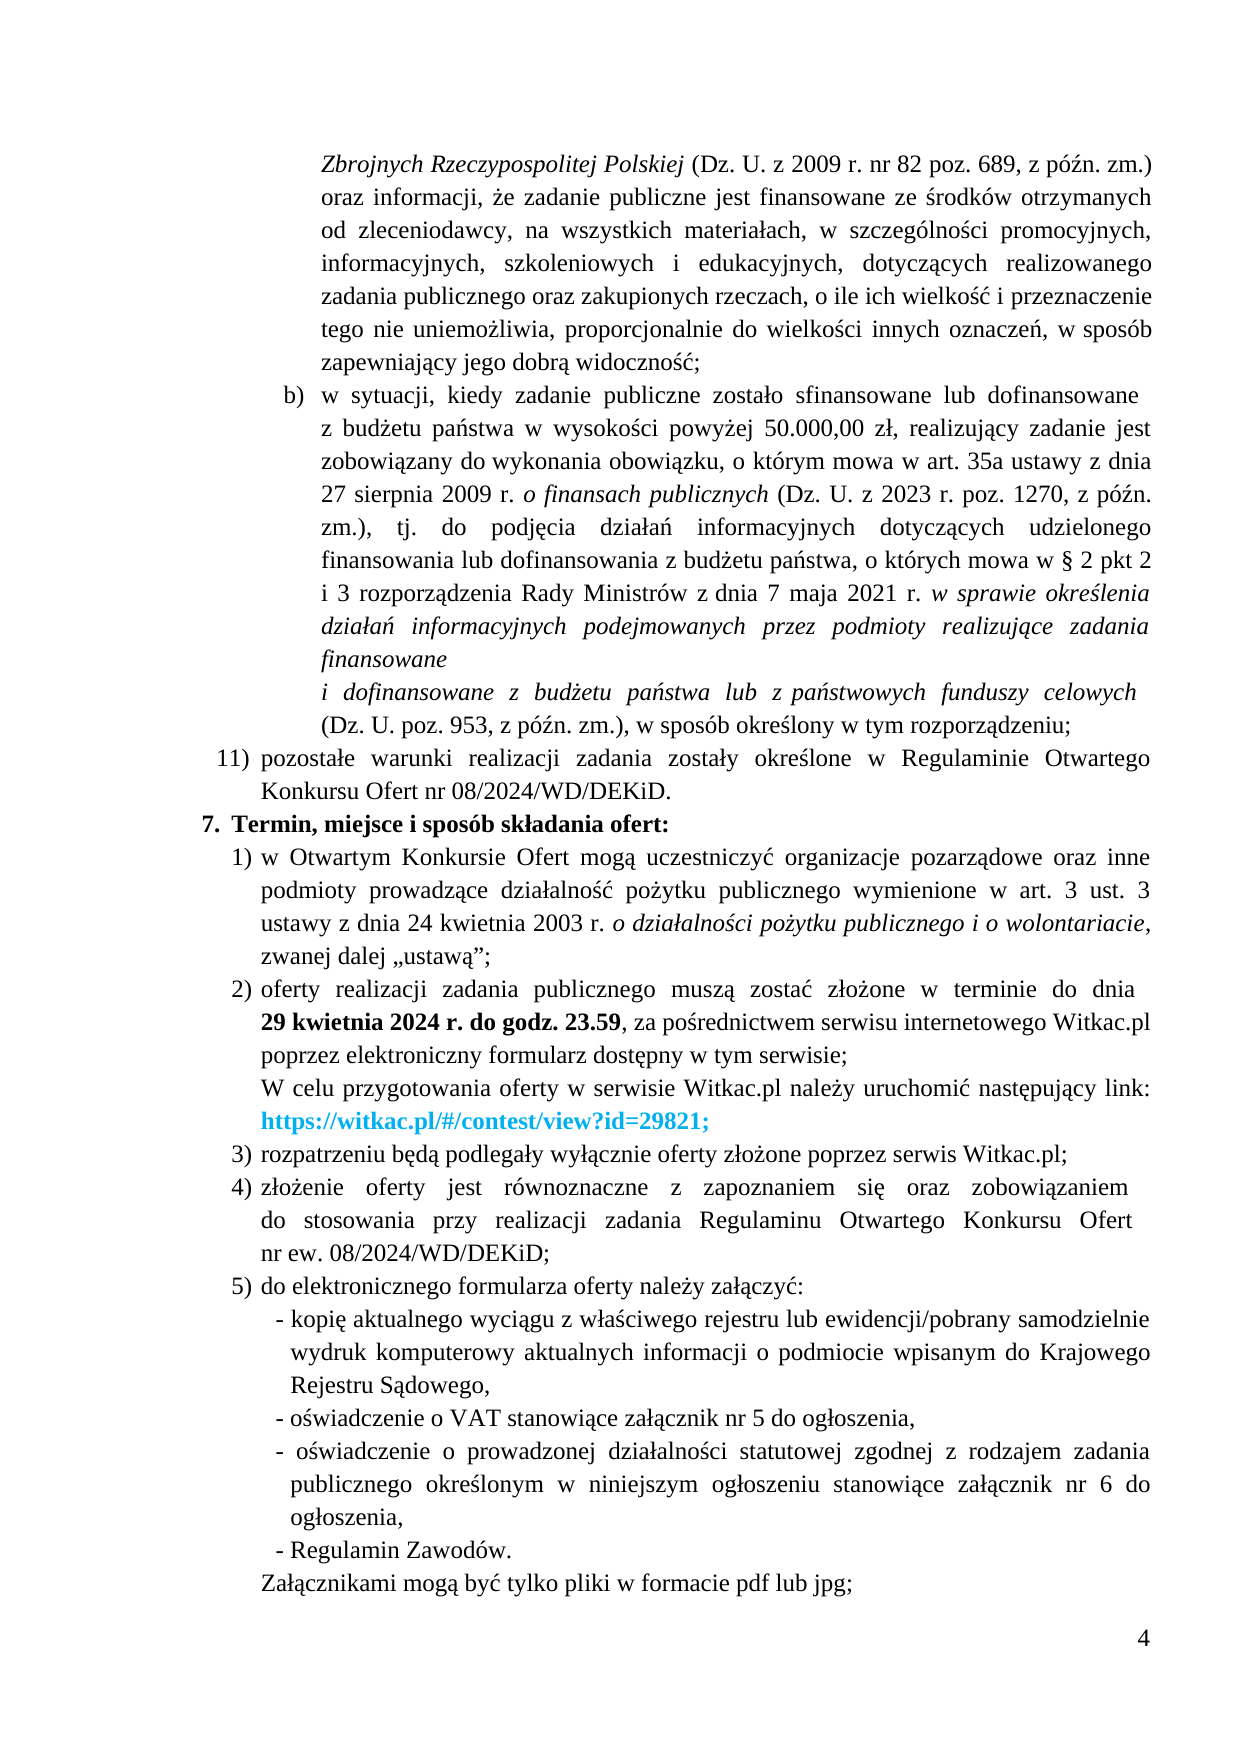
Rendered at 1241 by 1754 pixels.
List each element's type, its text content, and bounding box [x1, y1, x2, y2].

list - oświadczenie o prowadzonej działalności statutowej zgodnej z rodzajem zadania publicznego określonym w niniejszym ogłoszeniu stanowiące załącznik nr 6 do ogłoszenia, [275, 1436, 1151, 1531]
list Załącznikami mogą być tylko pliki w formacie pdf lub jpg; [261, 1568, 1151, 1597]
list w Otwartym Konkursie Ofert mogą uczestniczyć organizacje pozarządowe oraz inne podmioty prowadzące działalność pożytku publicznego wymienione w art. 3 ust. 3 ustawy z dnia 24 kwietnia 2003 r. o działalności pożytku publicznego i o wolontariacie, zwanej dalej „ustawą”; [231, 842, 1151, 970]
list rozpatrzeniu będą podlegały wyłącznie oferty złożone poprzez serwis Witkac.pl; [231, 1139, 1151, 1168]
list do elektronicznego formularza oferty należy załączyć: [231, 1271, 1151, 1300]
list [283, 149, 1152, 376]
list - kopię aktualnego wyciągu z właściwego rejestru lub ewidencji/pobrany samodzielnie wydruk komputerowy aktualnych informacji o podmiocie wpisanym do Krajowego Rejestru Sądowego, [275, 1304, 1151, 1399]
list złożenie oferty jest równoznaczne z zapoznaniem się oraz zobowiązaniem do stosowania przy realizacji zadania Regulaminu Otwartego Konkursu Ofert nr ew. 08/2024/WD/DEKiD; [231, 1172, 1151, 1267]
list w sytuacji, kiedy zadanie publiczne zostało sfinansowane lub dofinansowane z budżetu państwa w wysokości powyżej 50.000,00 zł, realizujący zadanie jest zobowiązany do wykonania obowiązku, o którym mowa w art. 35a ustawy z dnia 27 sierpnia 2009 r. o finansach publicznych (Dz. U. z 2023 r. poz. 1270, z późn. zm.), tj. do podjęcia działań informacyjnych dotyczących udzielonego finansowania lub dofinansowania z budżetu państwa, o których mowa w § 2 pkt 2 i 3 rozporządzenia Rady Ministrów z dnia 7 maja 2021 r. w sprawie określenia działań informacyjnych podejmowanych przez podmioty realizujące zadania finansowane i dofinansowane z budżetu państwa lub z państwowych funduszy celowych (Dz. U. poz. 953, z późn. zm.), w sposób określony w tym rozporządzeniu; [283, 380, 1152, 739]
list Termin, miejsce i sposób składania ofert: [201, 809, 1151, 838]
list oferty realizacji zadania publicznego muszą zostać złożone w terminie do dnia 29 kwietnia 2024 r. do godz. 23.59, za pośrednictwem serwisu internetowego Witkac.pl poprzez elektroniczny formularz dostępny w tym serwisie; [231, 974, 1151, 1069]
list W celu przygotowania oferty w serwisie Witkac.pl należy uruchomić następujący link: https://witkac.pl/#/contest/view?id=29821; [261, 1073, 1151, 1135]
list pozostałe warunki realizacji zadania zostały określone w Regulaminie Otwartego Konkursu Ofert nr 08/2024/WD/DEKiD. [216, 743, 1151, 805]
list - oświadczenie o VAT stanowiące załącznik nr 5 do ogłoszenia, [275, 1403, 1151, 1432]
list - Regulamin Zawodów. [275, 1536, 1151, 1564]
